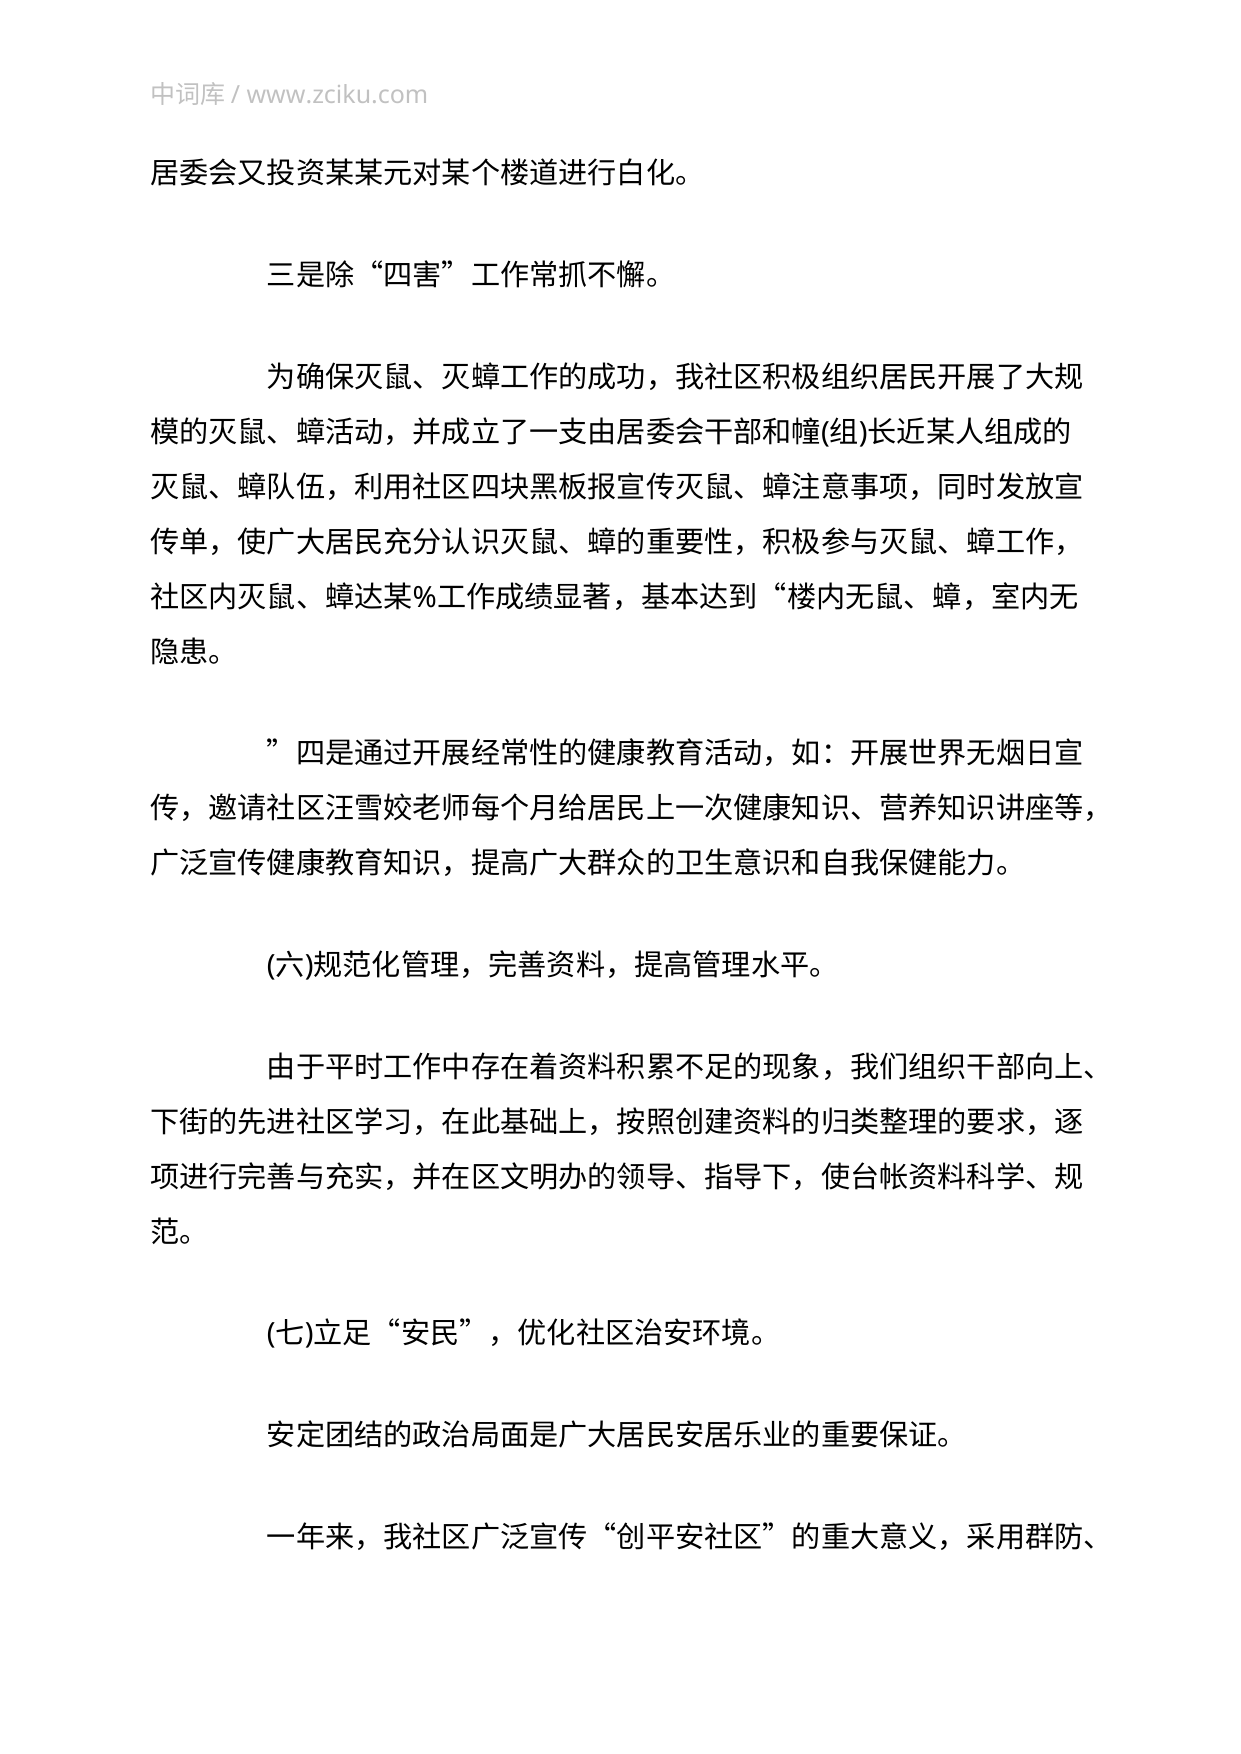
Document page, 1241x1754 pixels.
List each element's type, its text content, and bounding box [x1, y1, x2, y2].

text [150, 150, 1090, 192]
text 三是除“四害”工作常抓不懈。 [150, 252, 1090, 294]
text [150, 1514, 1090, 1556]
text (六)规范化管理，完善资料，提高管理水平。 [150, 942, 1090, 984]
text 由于平时工作中存在着资料积累不足的现象，我们组织干部向上、下街的先进社区学习，在此基础上，按照创建资料的归类整理的要求，逐项进行完善与充实，并在区文明办的领导、指导下，使台帐资料科学、规范。 [150, 1043, 1090, 1251]
text (七)立足“安民”，优化社区治安环境。 [150, 1310, 1090, 1352]
text 为确保灭鼠、灭蟑工作的成功，我社区积极组织居民开展了大规模的灭鼠、蟑活动，并成立了一支由居委会干部和幢(组)长近某人组成的灭鼠、蟑队伍，利用社区四块黑板报宣传灭鼠、蟑注意事项，同时发放宣传单，使广大居民充分认识灭鼠、蟑的重要性，积极参与灭鼠、蟑工作，社区内灭鼠、蟑达某%工作成绩显著，基本达到“楼内无鼠、蟑，室内无隐患。 [150, 353, 1090, 671]
text 安定团结的政治局面是广大居民安居乐业的重要保证。 [150, 1412, 1090, 1454]
text ”四是通过开展经常性的健康教育活动，如：开展世界无烟日宣传，邀请社区汪雪姣老师每个月给居民上一次健康知识、营养知识讲座等，广泛宣传健康教育知识，提高广大群众的卫生意识和自我保健能力。 [150, 730, 1090, 882]
